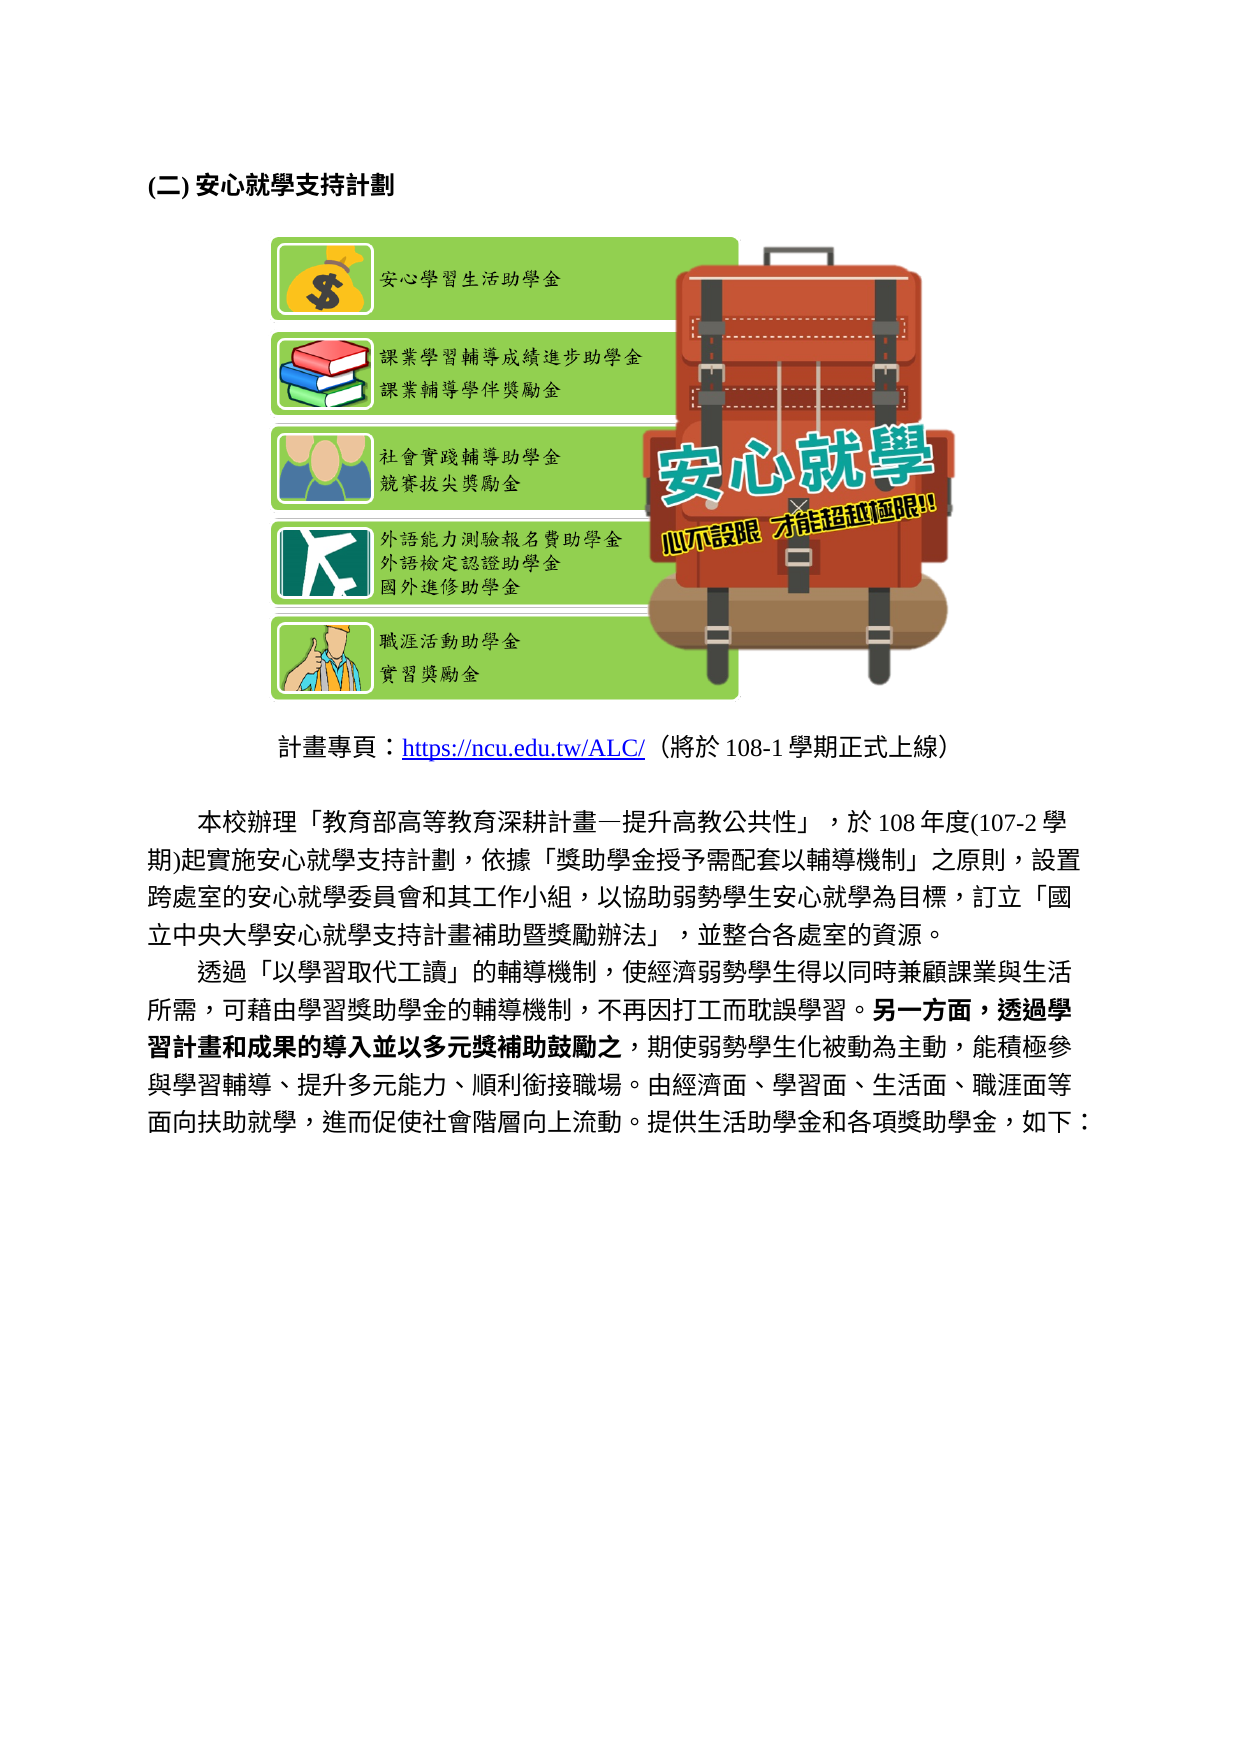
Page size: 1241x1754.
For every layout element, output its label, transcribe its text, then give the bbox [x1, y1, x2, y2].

text 透過「以學習取代工讀」的輔導機制，使經濟弱勢學生得以同時兼顧課業與生活所需，可藉由學習獎助學金的輔導機制，不再因打工而耽誤學習。另一方面，透過學習計畫和成果的導入並以多元獎補助鼓勵之，期使弱勢學生化被動為主動，能積極參與學習輔導、提升多元能力、順利銜接職場。由經濟面、學習面、生活面、職涯面等面向扶助就學，進而促使社會階層向上流動。提供生活助學金和各項獎助學金，如下： [148, 952, 1092, 1139]
text (二) 安心就學支持計劃 [148, 164, 1092, 202]
picture [268, 234, 972, 702]
text 本校辦理「教育部高等教育深耕計畫—提升高教公共性」，於108年度(107-2學期)起實施安心就學支持計劃，依據「獎助學金授予需配套以輔導機制」之原則，設置跨處室的安心就學委員會和其工作小組，以協助弱勢學生安心就學為目標，訂立「國立中央大學安心就學支持計畫補助暨獎勵辦法」，並整合各處室的資源。 [148, 802, 1092, 952]
